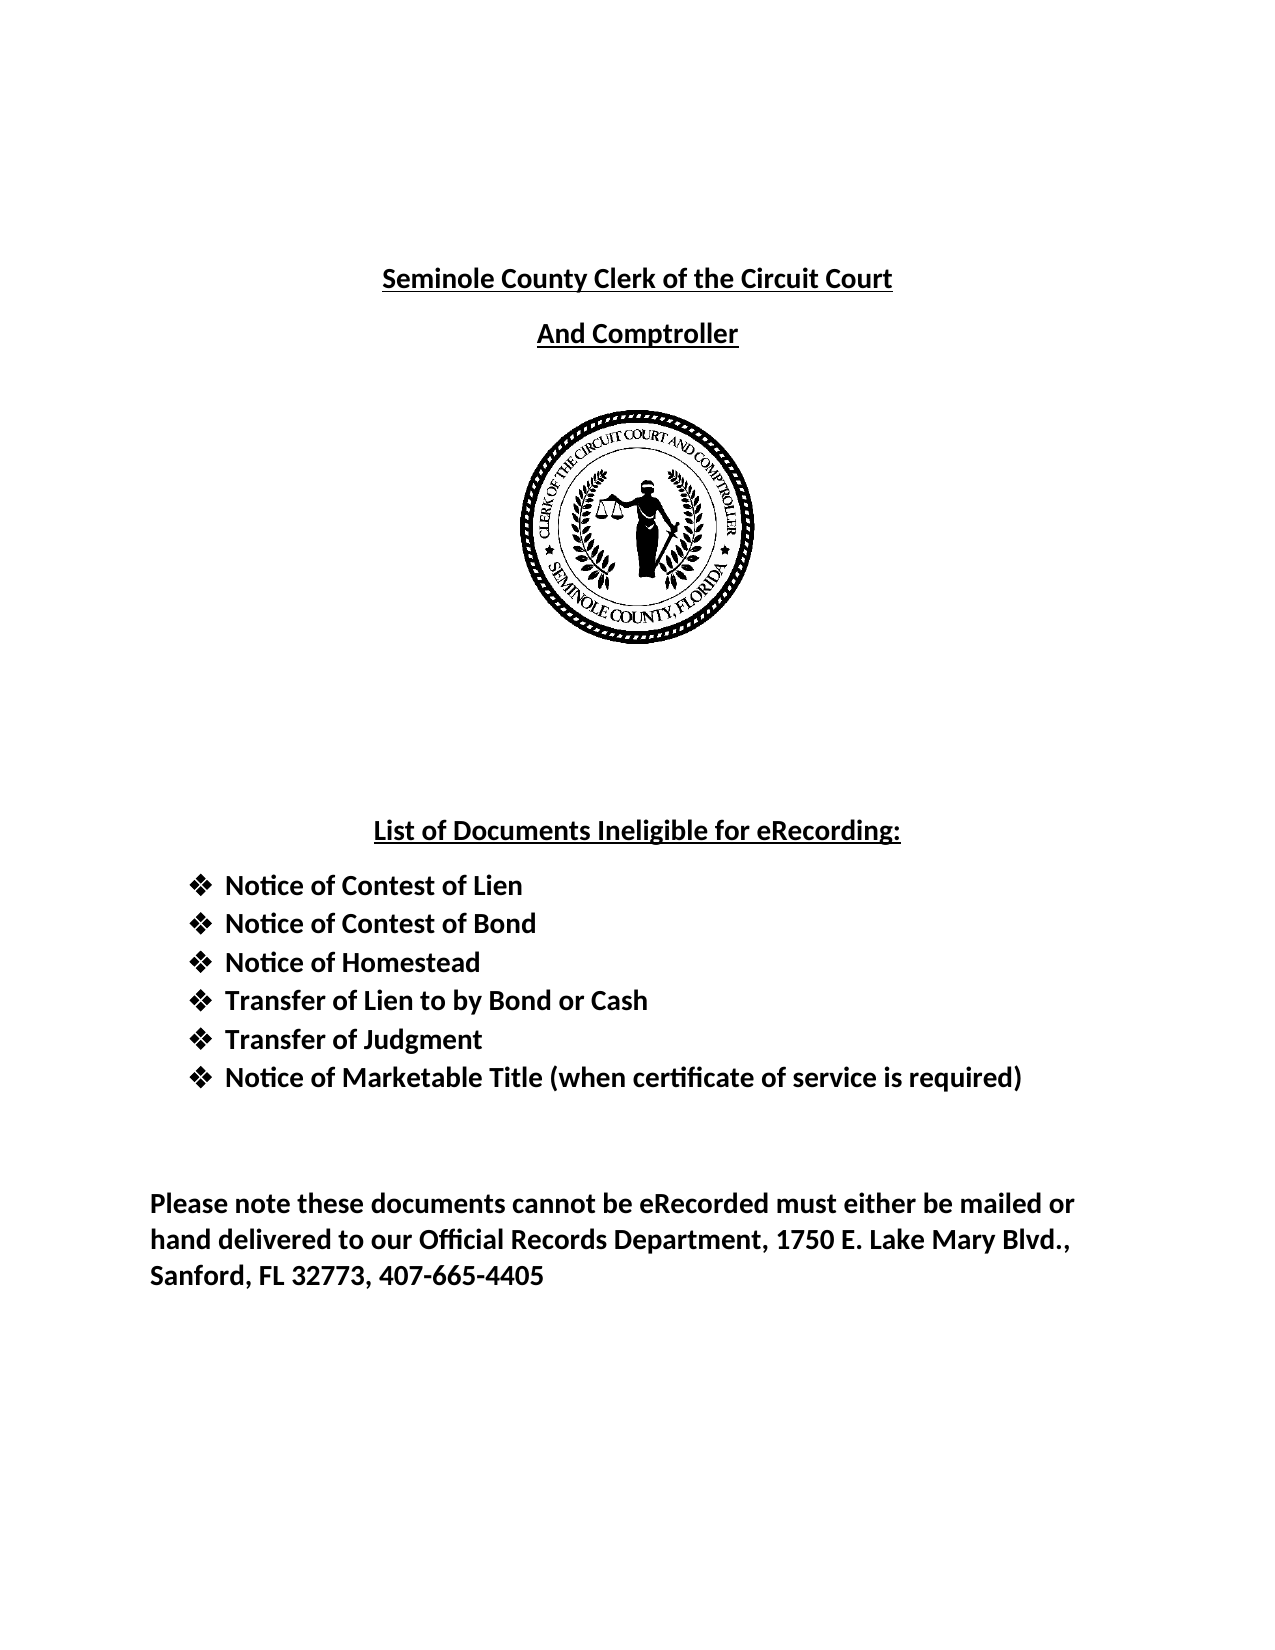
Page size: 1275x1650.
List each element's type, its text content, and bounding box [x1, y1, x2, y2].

text Please note these documents cannot be eRecorded must either be mailed or hand delivered to our Official Records Department, 1750 E. Lake Mary Blvd., [150, 1186, 1125, 1257]
list Notice of Contest of Lien [187, 867, 1125, 903]
list Transfer of Judgment [187, 1021, 1125, 1056]
list Notice of Marketable Title (when certificate of service is required) [187, 1059, 1125, 1095]
list Notice of Homestead [187, 944, 1125, 979]
picture [481, 370, 794, 683]
list Notice of Contest of Bond [187, 906, 1125, 941]
text Sanford, FL 32773, 407-665-4405 [150, 1257, 1125, 1292]
text List of Documents Ineligible for eRecording: [150, 812, 1125, 848]
text And Comptroller [150, 315, 1125, 351]
text Seminole County Clerk of the Circuit Court [150, 260, 1125, 296]
list Transfer of Lien to by Bond or Cash [187, 982, 1125, 1018]
